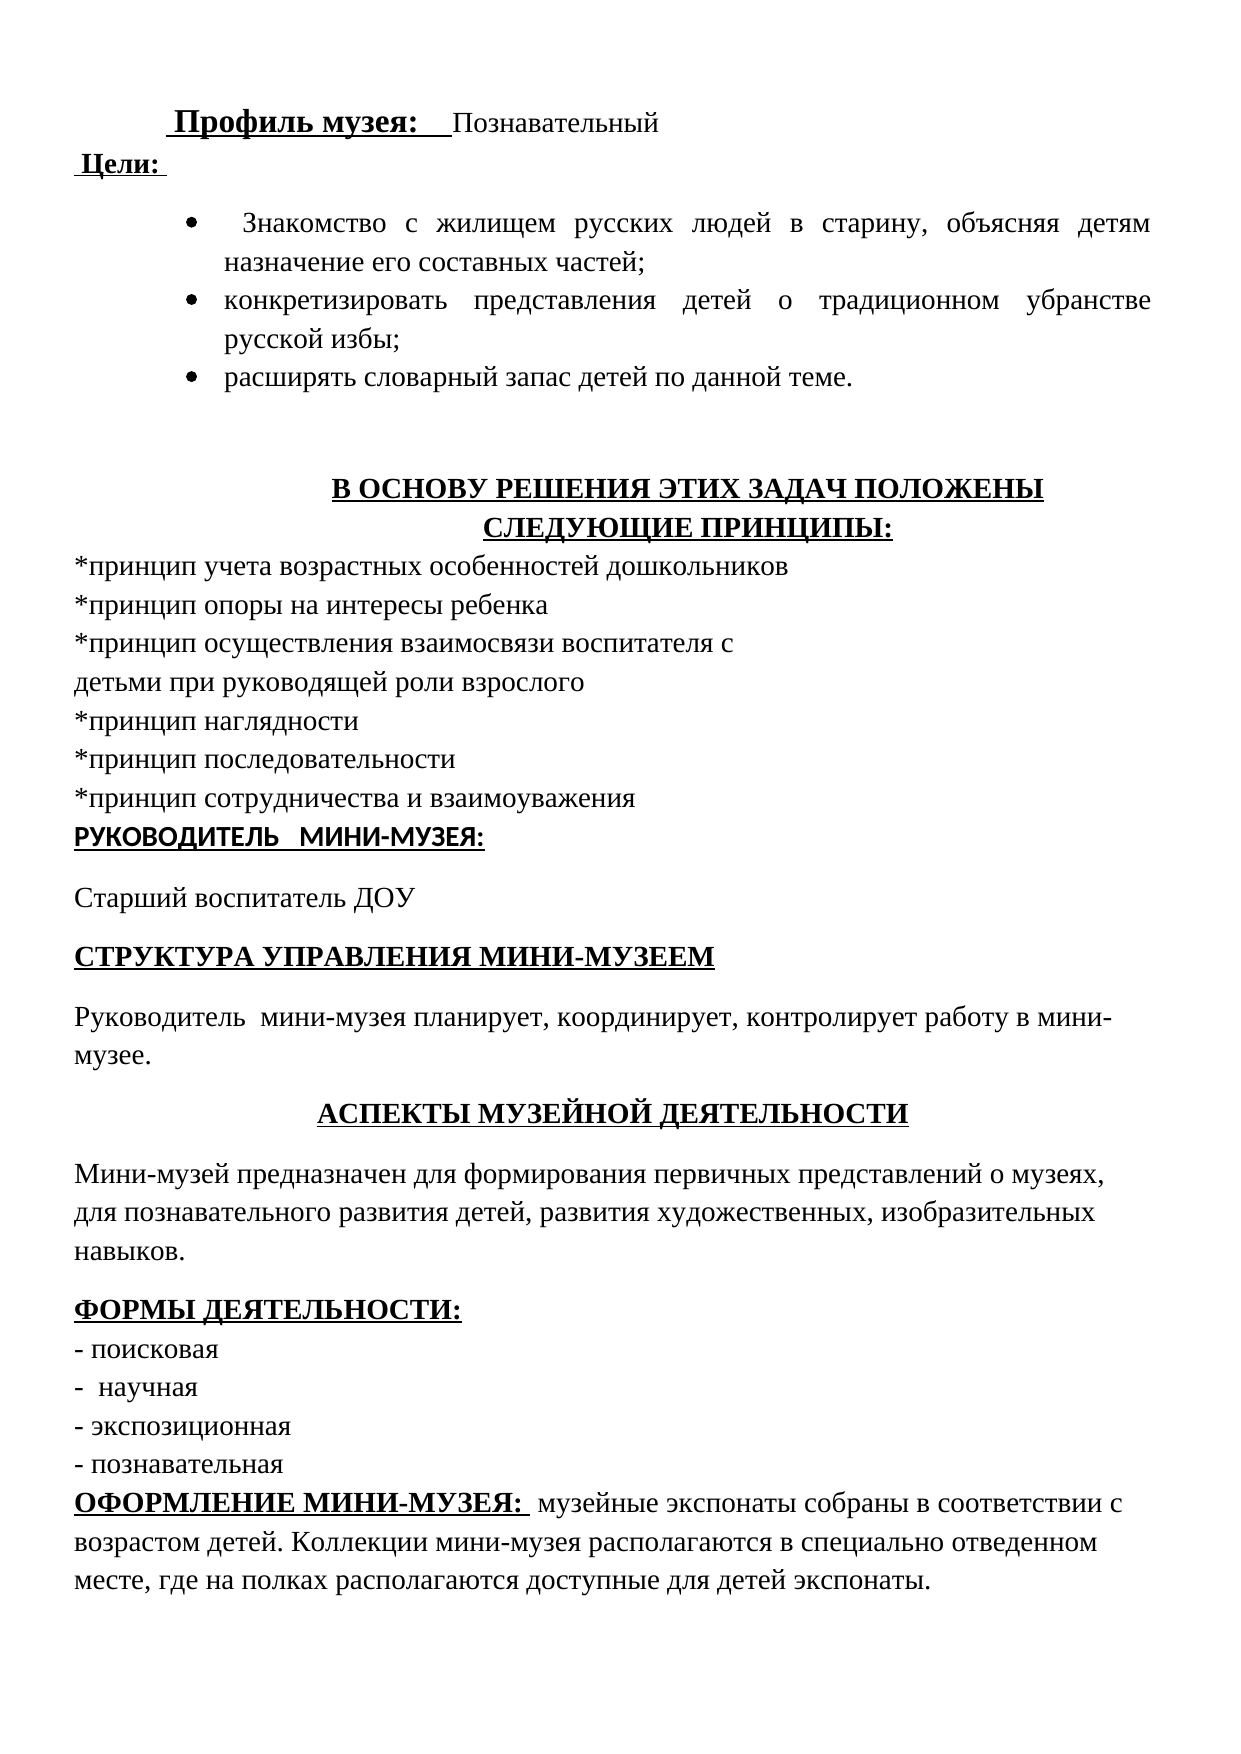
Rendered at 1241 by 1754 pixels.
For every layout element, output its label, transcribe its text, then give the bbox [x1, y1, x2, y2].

text Старший воспитатель ДОУ [74, 880, 1152, 913]
text ОФОРМЛЕНИЕ МИНИ-МУЗЕЯ: музейные экспонаты собраны в соответствии с возрастом детей. Коллекции мини-музея располагаются в специально отведенном месте, где на полках располагаются доступные для детей экспонаты. [74, 1485, 1152, 1596]
text *принцип наглядности [74, 703, 1152, 736]
text *принцип опоры на интересы ребенка [74, 587, 1152, 621]
text *принцип сотрудничества и взаимоуважения [74, 780, 1152, 813]
text *принцип учета возрастных особенностей дошкольников [74, 548, 1152, 582]
list Знакомство с жилищем русских людей в старину, объясняя детям назначение его составных частей; [186, 205, 1152, 277]
text РУКОВОДИТЕЛЬ МИНИ-МУЗЕЯ: [74, 818, 1152, 854]
text - научная [74, 1369, 1152, 1403]
text *принцип осуществления взаимосвязи воспитателя с детьми при руководящей роли взрослого [74, 626, 1152, 698]
text - познавательная [74, 1447, 1152, 1480]
list конкретизировать представления детей о традиционном убранстве русской избы; [186, 282, 1152, 354]
text ФОРМЫ ДЕЯТЕЛЬНОСТИ: [74, 1292, 1152, 1326]
text - экспозиционная [74, 1408, 1152, 1442]
text Руководитель мини-музея планирует, координирует, контролирует работу в мини-музее. [74, 999, 1152, 1071]
text СТРУКТУРА УПРАВЛЕНИЯ МИНИ-МУЗЕЕМ [74, 939, 1152, 973]
text Мини-музей предназначен для формирования первичных представлений о музеях, для познавательного развития детей, развития художественных, изобразительных навыков. [74, 1156, 1152, 1267]
text Цели: [74, 146, 1152, 179]
text Профиль музея: Познавательный [74, 102, 1152, 140]
list В ОСНОВУ РЕШЕНИЯ ЭТИХ ЗАДАЧ ПОЛОЖЕНЫ СЛЕДУЮЩИЕ ПРИНЦИПЫ: [224, 471, 1152, 543]
text - поисковая [74, 1331, 1152, 1364]
text АСПЕКТЫ МУЗЕЙНОЙ ДЕЯТЕЛЬНОСТИ [74, 1097, 1152, 1130]
text *принцип последовательности [74, 741, 1152, 775]
list расширять словарный запас детей по данной теме. [186, 359, 1152, 393]
